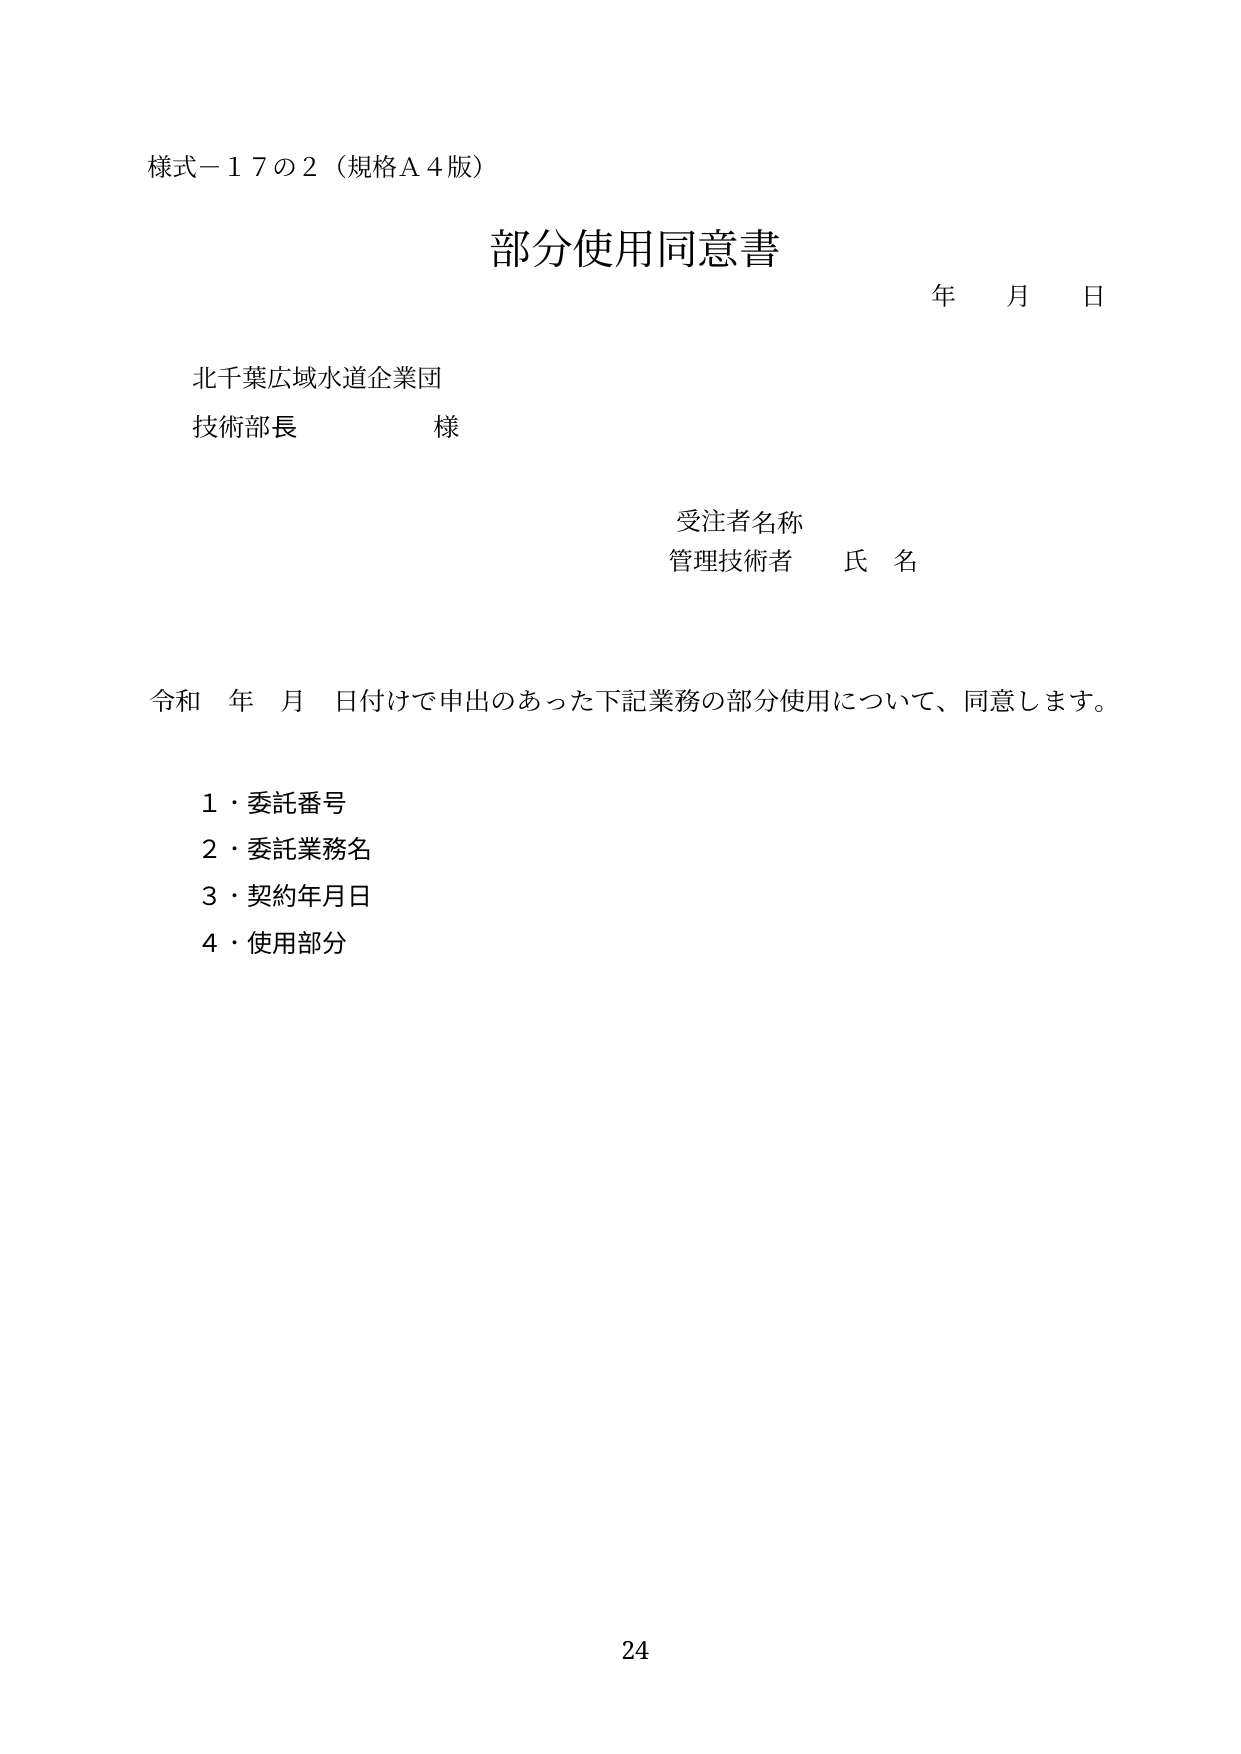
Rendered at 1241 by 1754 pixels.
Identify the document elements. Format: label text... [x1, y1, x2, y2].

text ２．委託業務名 [148, 832, 1122, 866]
text ４．使用部分 [148, 925, 1122, 959]
text 様式－１７の２（規格Ａ４版） [148, 148, 1122, 184]
text 年 月 日 [148, 276, 1106, 312]
text １．委託番号 [148, 786, 1122, 820]
text 管理技術者 氏 名 [668, 551, 1122, 579]
text 令和 年 月 日付けで申出のあった下記業務の部分使用について、同意します。 [148, 682, 1122, 717]
text 受注者名称 [148, 511, 1122, 538]
text 部分使用同意書 [148, 216, 1122, 276]
text ３．契約年月日 [148, 879, 1122, 913]
text 技術部長 様 [192, 407, 1035, 443]
text 北千葉広域水道企業団 [192, 359, 1122, 395]
